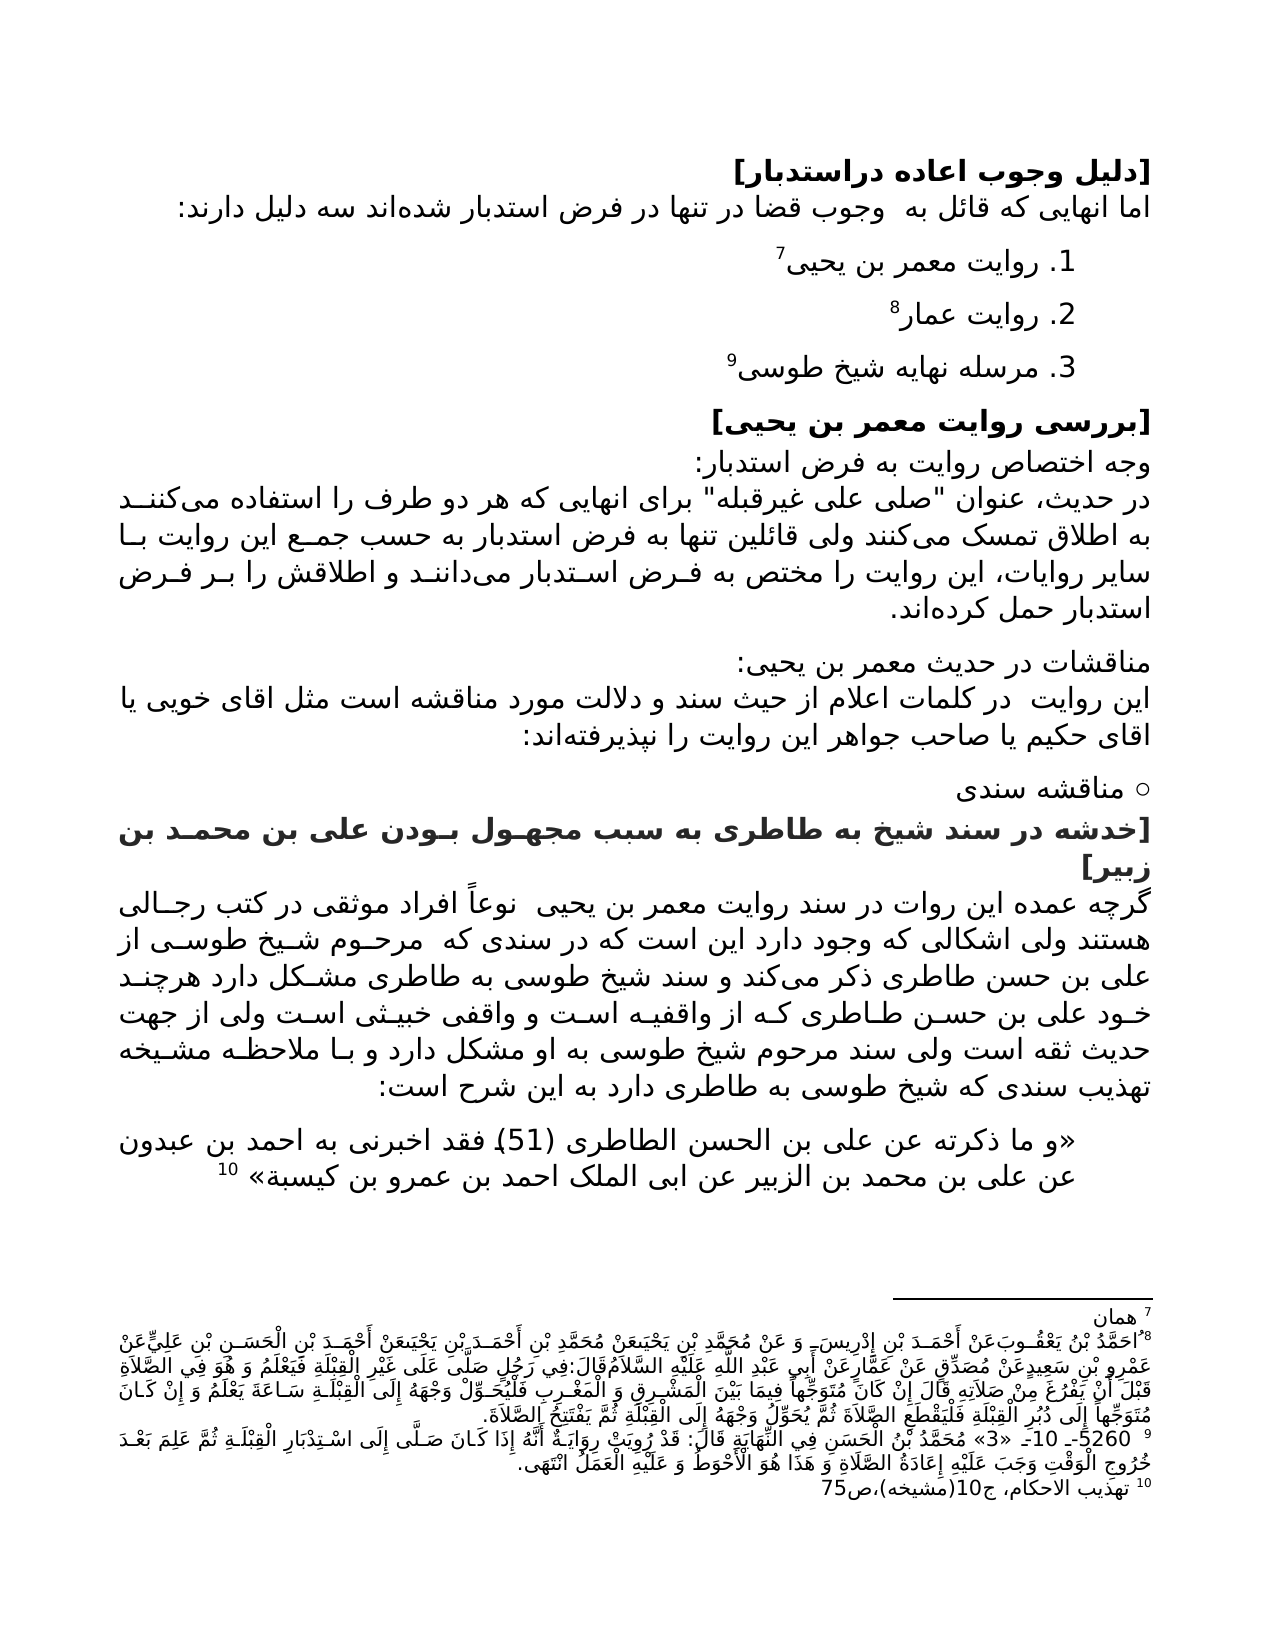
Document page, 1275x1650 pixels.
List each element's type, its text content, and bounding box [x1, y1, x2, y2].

text 2. روایت عمار [118, 297, 1152, 331]
subtitle [بررسی روایت معمر بن یحیی] [118, 404, 1152, 438]
text گرچه عمده این روات در سند روایت معمر بن یحیی نوعاً افراد موثقی در کتب رجالی هستند ولی اشکالی که وجود دارد این است که در سندی که مرحوم شیخ طوسی از علی بن حسن طاطری ذکر می‌کند و سند شیخ طوسی به طاطری مشکل دارد هرچند خود علی بن حسن طاطری که از واقفیه است و واقفی خبیثی است ولی از جهت حدیث ثقه است ولی سند مرحوم شیخ طوسی به او مشکل دارد و با ملاحظه مشیخه تهذیب سندی که شیخ طوسی به طاطری دارد به این شرح است: [118, 886, 1152, 1103]
subtitle وجه اختصاص روایت به فرض استدبار: [118, 445, 1152, 479]
text این روایت در کلمات اعلام از حیث سند و دلالت مورد مناقشه است مثل اقای خویی یا اقای حکیم یا صاحب جواهر این روایت را نپذیرفته‌اند: [118, 682, 1152, 752]
text در حدیث، عنوان "صلی علی غیرقبله" برای انهایی که هر دو طرف را استفاده می‌کنند به اطلاق تمسک می‌کنند ولی قائلین تنها به فرض استدبار به حسب جمع این روایت با سایر روایات، این روایت را مختص به فرض استدبار می‌دانند و اطلاقش را بر فرض استدبار حمل کرده‌اند. [118, 482, 1152, 626]
text 1. روایت معمر بن یحیی [118, 244, 1152, 278]
text 3. مرسله نهایه شیخ طوسی [118, 351, 1152, 385]
subtitle ○ مناقشه سندی [118, 772, 1152, 806]
subtitle [خدشه در سند شیخ به طاطری به سبب مجهول بودن علی بن محمد بن زبیر] [118, 813, 1152, 883]
text اما انهایی که قائل به وجوب قضا در تنها در فرض استدبار شده‌اند سه دلیل دارند: [118, 191, 1152, 225]
text «و ما ذکرته عن علی بن الحسن الطاطری (51) فقد اخبرنی به احمد بن عبدون عن علی بن محمد بن الزبیر عن ابی الملک احمد بن عمرو بن کیسبة» [118, 1123, 1077, 1194]
subtitle مناقشات در حدیث معمر بن یحیی: [118, 645, 1152, 679]
subtitle [دلیل وجوب اعاده دراستدبار] [118, 154, 1152, 188]
